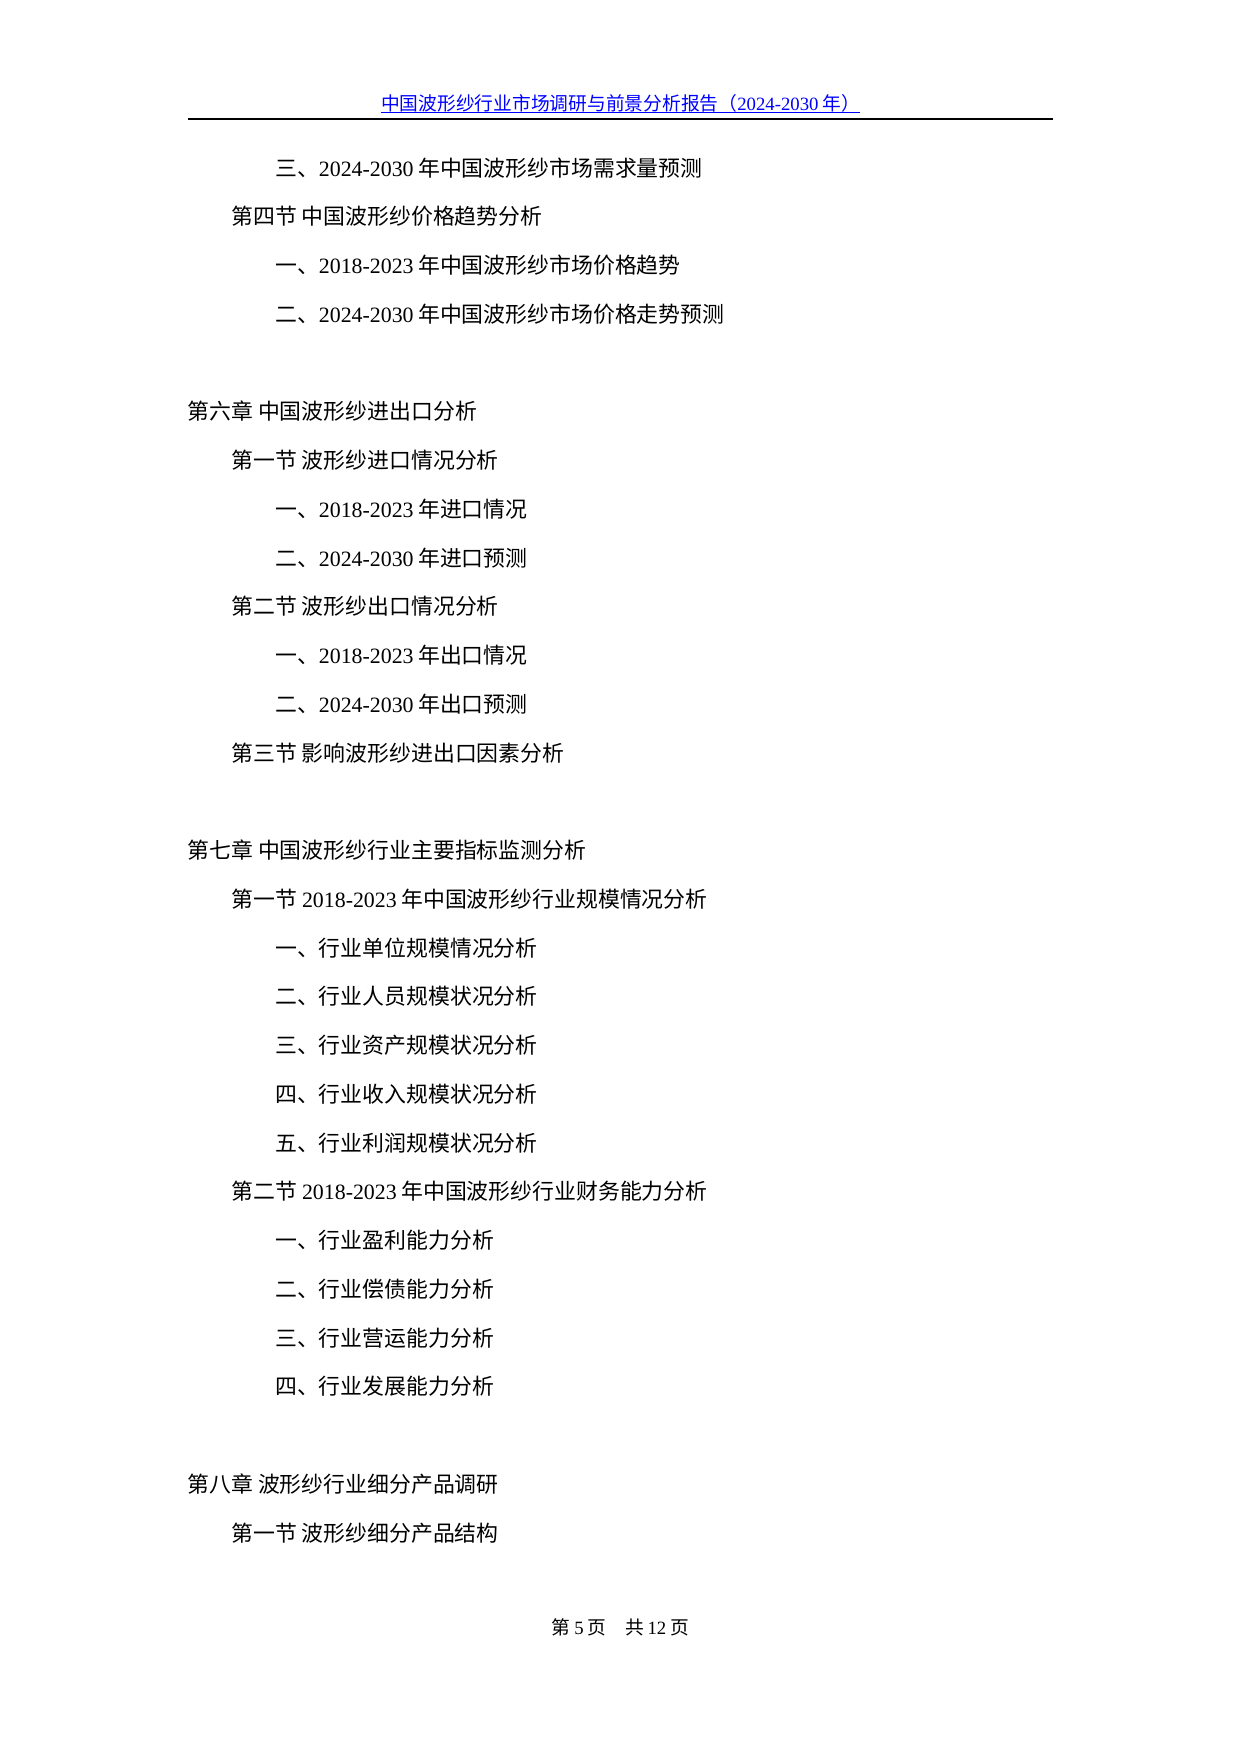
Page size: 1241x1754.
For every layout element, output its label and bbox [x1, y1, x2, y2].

text [187, 150, 1053, 1548]
